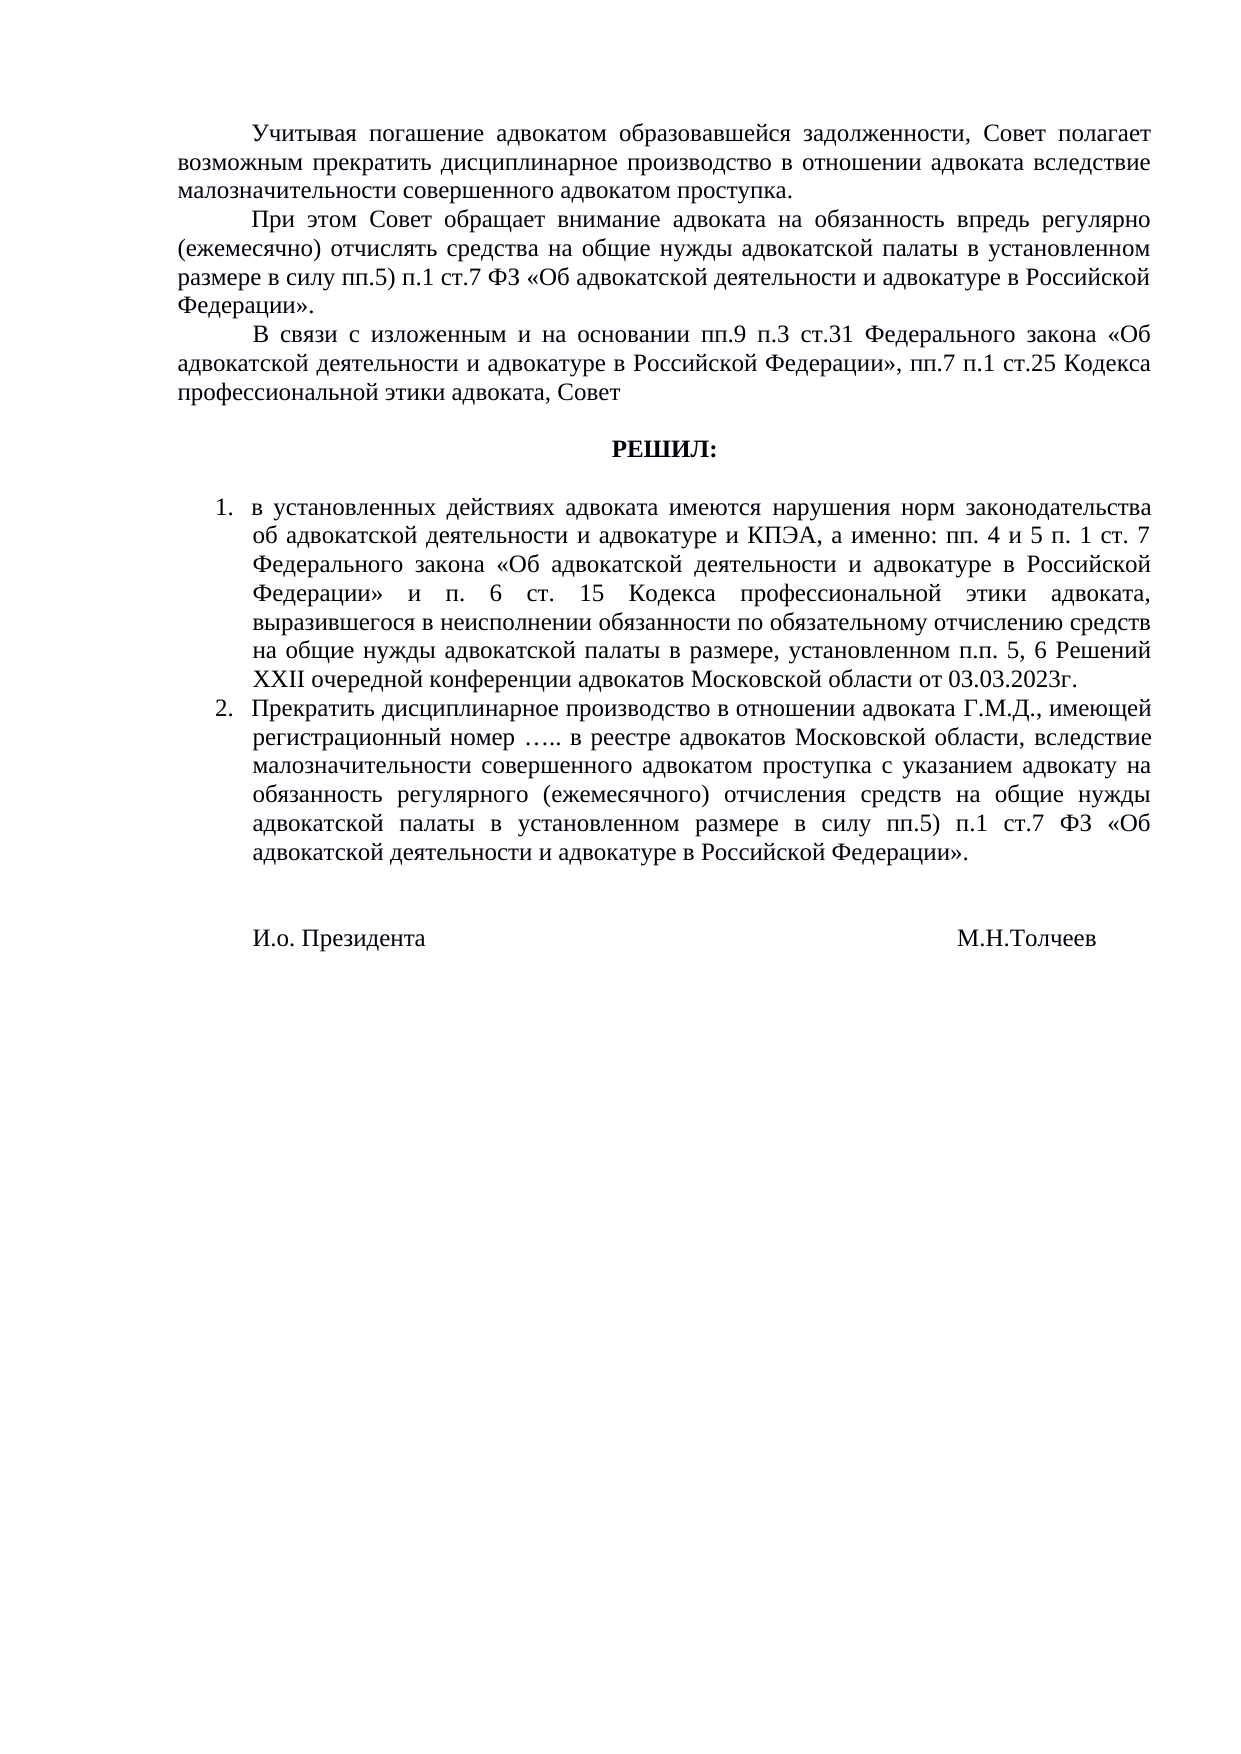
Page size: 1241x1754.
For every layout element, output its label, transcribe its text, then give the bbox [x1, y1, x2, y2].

list Прекратить дисциплинарное производство в отношении адвоката Г.М.Д., имеющей регистрационный номер ….. в реестре адвокатов Московской области, вследствие малозначительности совершенного адвокатом проступка с указанием адвокату на обязанность регулярного (ежемесячного) отчисления средств на общие нужды адвокатской палаты в установленном размере в силу пп.5) п.1 ст.7 ФЗ «Об адвокатской деятельности и адвокатуре в Российской Федерации». [215, 693, 1152, 866]
text При этом Совет обращает внимание адвоката на обязанность впредь регулярно (ежемесячно) отчислять средства на общие нужды адвокатской палаты в установленном размере в силу пп.5) п.1 ст.7 ФЗ «Об адвокатской деятельности и адвокатуре в Российской Федерации». [177, 204, 1152, 319]
text РЕШИЛ: [177, 434, 1152, 463]
text Учитывая погашение адвокатом образовавшейся задолженности, Совет полагает возможным прекратить дисциплинарное производство в отношении адвоката вследствие малозначительности совершенного адвокатом проступка. [177, 118, 1152, 204]
text И.о. Президента М.Н.Толчеев [252, 923, 1152, 952]
list в установленных действиях адвоката имеются нарушения норм законодательства об адвокатской деятельности и адвокатуре и КПЭА, а именно: пп. 4 и 5 п. 1 ст. 7 Федерального закона «Об адвокатской деятельности и адвокатуре в Российской Федерации» и п. 6 ст. 15 Кодекса профессиональной этики адвоката, выразившегося в неисполнении обязанности по обязательному отчислению средств на общие нужды адвокатской палаты в размере, установленном п.п. 5, 6 Решений XXII очередной конференции адвокатов Московской области от 03.03.2023г. [215, 492, 1152, 693]
text В связи с изложенным и на основании пп.9 п.3 ст.31 Федерального закона «Об адвокатской деятельности и адвокатуре в Российской Федерации», пп.7 п.1 ст.25 Кодекса профессиональной этики адвоката, Совет [177, 319, 1152, 406]
